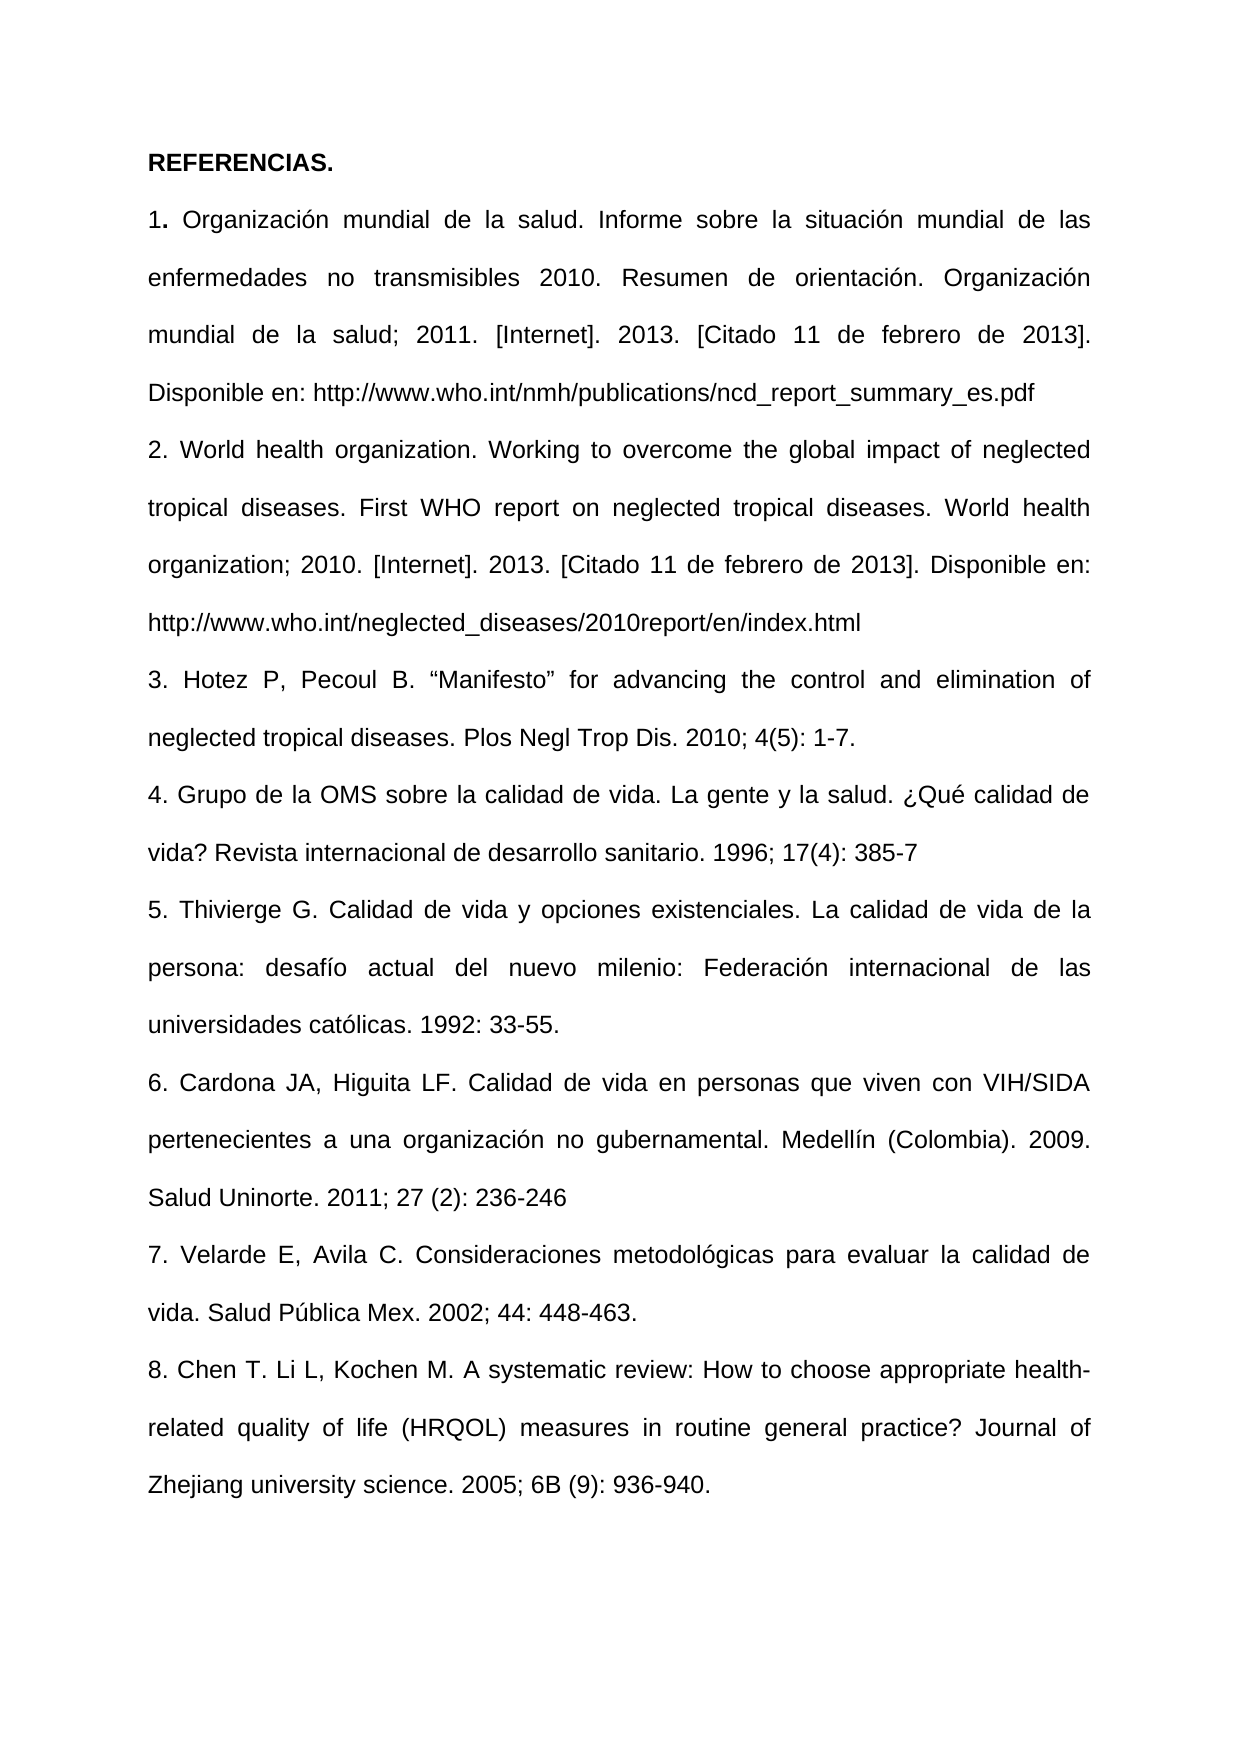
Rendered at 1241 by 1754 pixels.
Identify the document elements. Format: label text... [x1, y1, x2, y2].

text 5. Thivierge G. Calidad de vida y opciones existenciales. La calidad de vida de la persona: desafío actual del nuevo milenio: Federación internacional de las universidades católicas. 1992: 33-55. [148, 895, 1092, 1039]
text 8. Chen T. Li L, Kochen M. A systematic review: How to choose appropriate health-related quality of life (HRQOL) measures in routine general practice? Journal of Zhejiang university science. 2005; 6B (9): 936-940. [148, 1355, 1092, 1499]
text 1. Organización mundial de la salud. Informe sobre la situación mundial de las enfermedades no transmisibles 2010. Resumen de orientación. Organización mundial de la salud; 2011. [Internet]. 2013. [Citado 11 de febrero de 2013]. Disponible en: http://www.who.int/nmh/publications/ncd_report_summary_es.pdf [148, 205, 1092, 406]
text REFERENCIAS. [148, 148, 1092, 176]
text 3. Hotez P, Pecoul B. “Manifesto” for advancing the control and elimination of neglected tropical diseases. Plos Negl Trop Dis. 2010; 4(5): 1-7. [148, 665, 1092, 751]
text 6. Cardona JA, Higuita LF. Calidad de vida en personas que viven con VIH/SIDA pertenecientes a una organización no gubernamental. Medellín (Colombia). 2009. Salud Uninorte. 2011; 27 (2): 236-246 [148, 1068, 1092, 1211]
text 7. Velarde E, Avila C. Consideraciones metodológicas para evaluar la calidad de vida. Salud Pública Mex. 2002; 44: 448-463. [148, 1240, 1092, 1326]
text 4. Grupo de la OMS sobre la calidad de vida. La gente y la salud. ¿Qué calidad de vida? Revista internacional de desarrollo sanitario. 1996; 17(4): 385-7 [148, 780, 1092, 866]
text 2. World health organization. Working to overcome the global impact of neglected tropical diseases. First WHO report on neglected tropical diseases. World health organization; 2010. [Internet]. 2013. [Citado 11 de febrero de 2013]. Disponible en: http://www.who.int/neglected_diseases/2010report/en/index.html [148, 435, 1092, 636]
